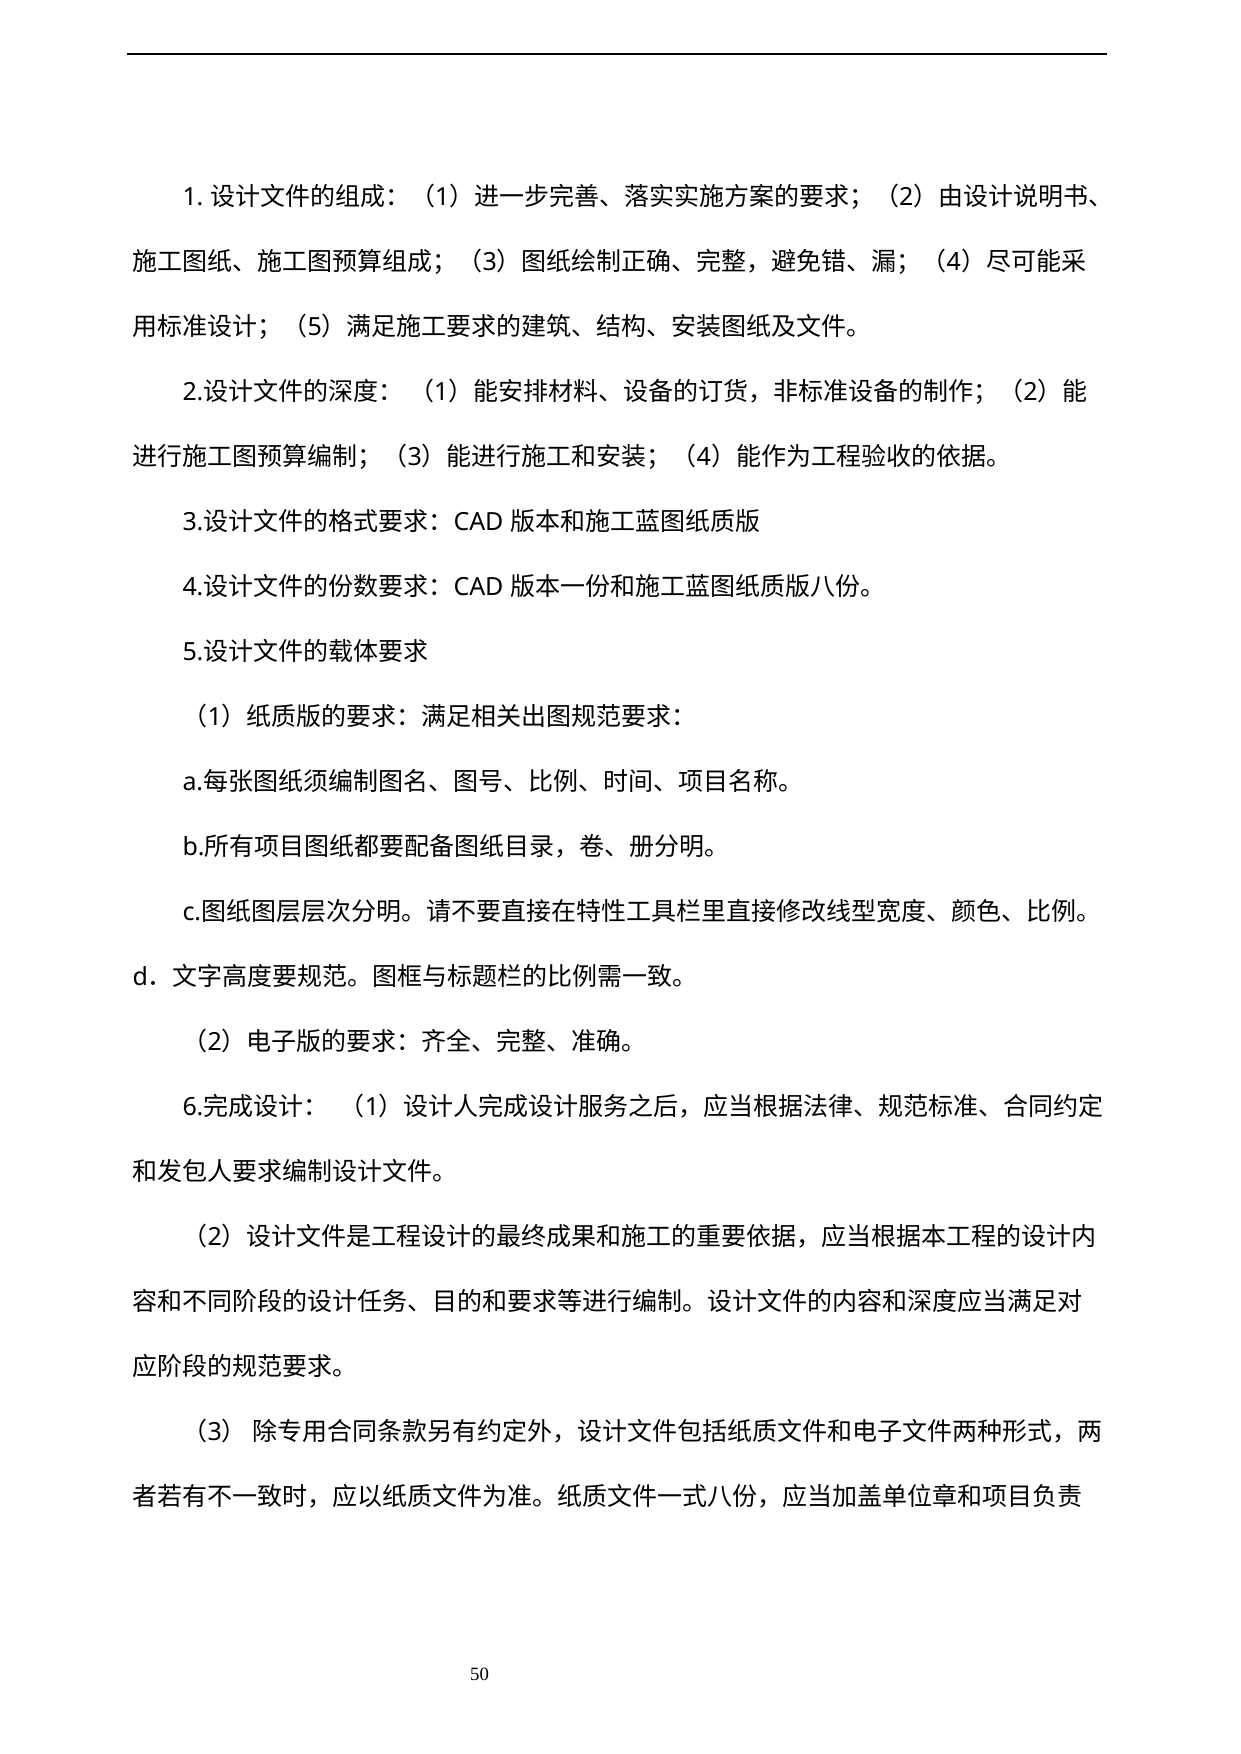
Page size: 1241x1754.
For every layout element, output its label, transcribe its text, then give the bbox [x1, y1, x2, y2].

text a.每张图纸须编制图名、图号、比例、时间、项目名称。 [132, 747, 1107, 812]
text c.图纸图层层次分明。请不要直接在特性工具栏里直接修改线型宽度、颜色、比例。d．文字高度要规范。图框与标题栏的比例需一致。 [132, 877, 1107, 1007]
text 5.设计文件的载体要求 [132, 617, 1107, 682]
text 2.设计文件的深度： （1）能安排材料、设备的订货，非标准设备的制作；（2）能进行施工图预算编制；（3）能进行施工和安装；（4）能作为工程验收的依据。 [132, 357, 1107, 487]
text （1）纸质版的要求：满足相关出图规范要求： [132, 682, 1107, 747]
text 1. 设计文件的组成：（1）进一步完善、落实实施方案的要求；（2）由设计说明书、施工图纸、施工图预算组成；（3）图纸绘制正确、完整，避免错、漏；（4）尽可能采用标准设计；（5）满足施工要求的建筑、结构、安装图纸及文件。 [132, 162, 1107, 357]
text （2）电子版的要求：齐全、完整、准确。 [132, 1007, 1107, 1072]
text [132, 1397, 1107, 1527]
text 6.完成设计： （1）设计人完成设计服务之后，应当根据法律、规范标准、合同约定和发包人要求编制设计文件。 [132, 1072, 1107, 1202]
text 4.设计文件的份数要求：CAD 版本一份和施工蓝图纸质版八份。 [132, 552, 1107, 617]
text （2）设计文件是工程设计的最终成果和施工的重要依据，应当根据本工程的设计内容和不同阶段的设计任务、目的和要求等进行编制。设计文件的内容和深度应当满足对应阶段的规范要求。 [132, 1202, 1107, 1397]
text b.所有项目图纸都要配备图纸目录，卷、册分明。 [132, 812, 1107, 877]
text 3.设计文件的格式要求：CAD 版本和施工蓝图纸质版 [132, 487, 1107, 552]
